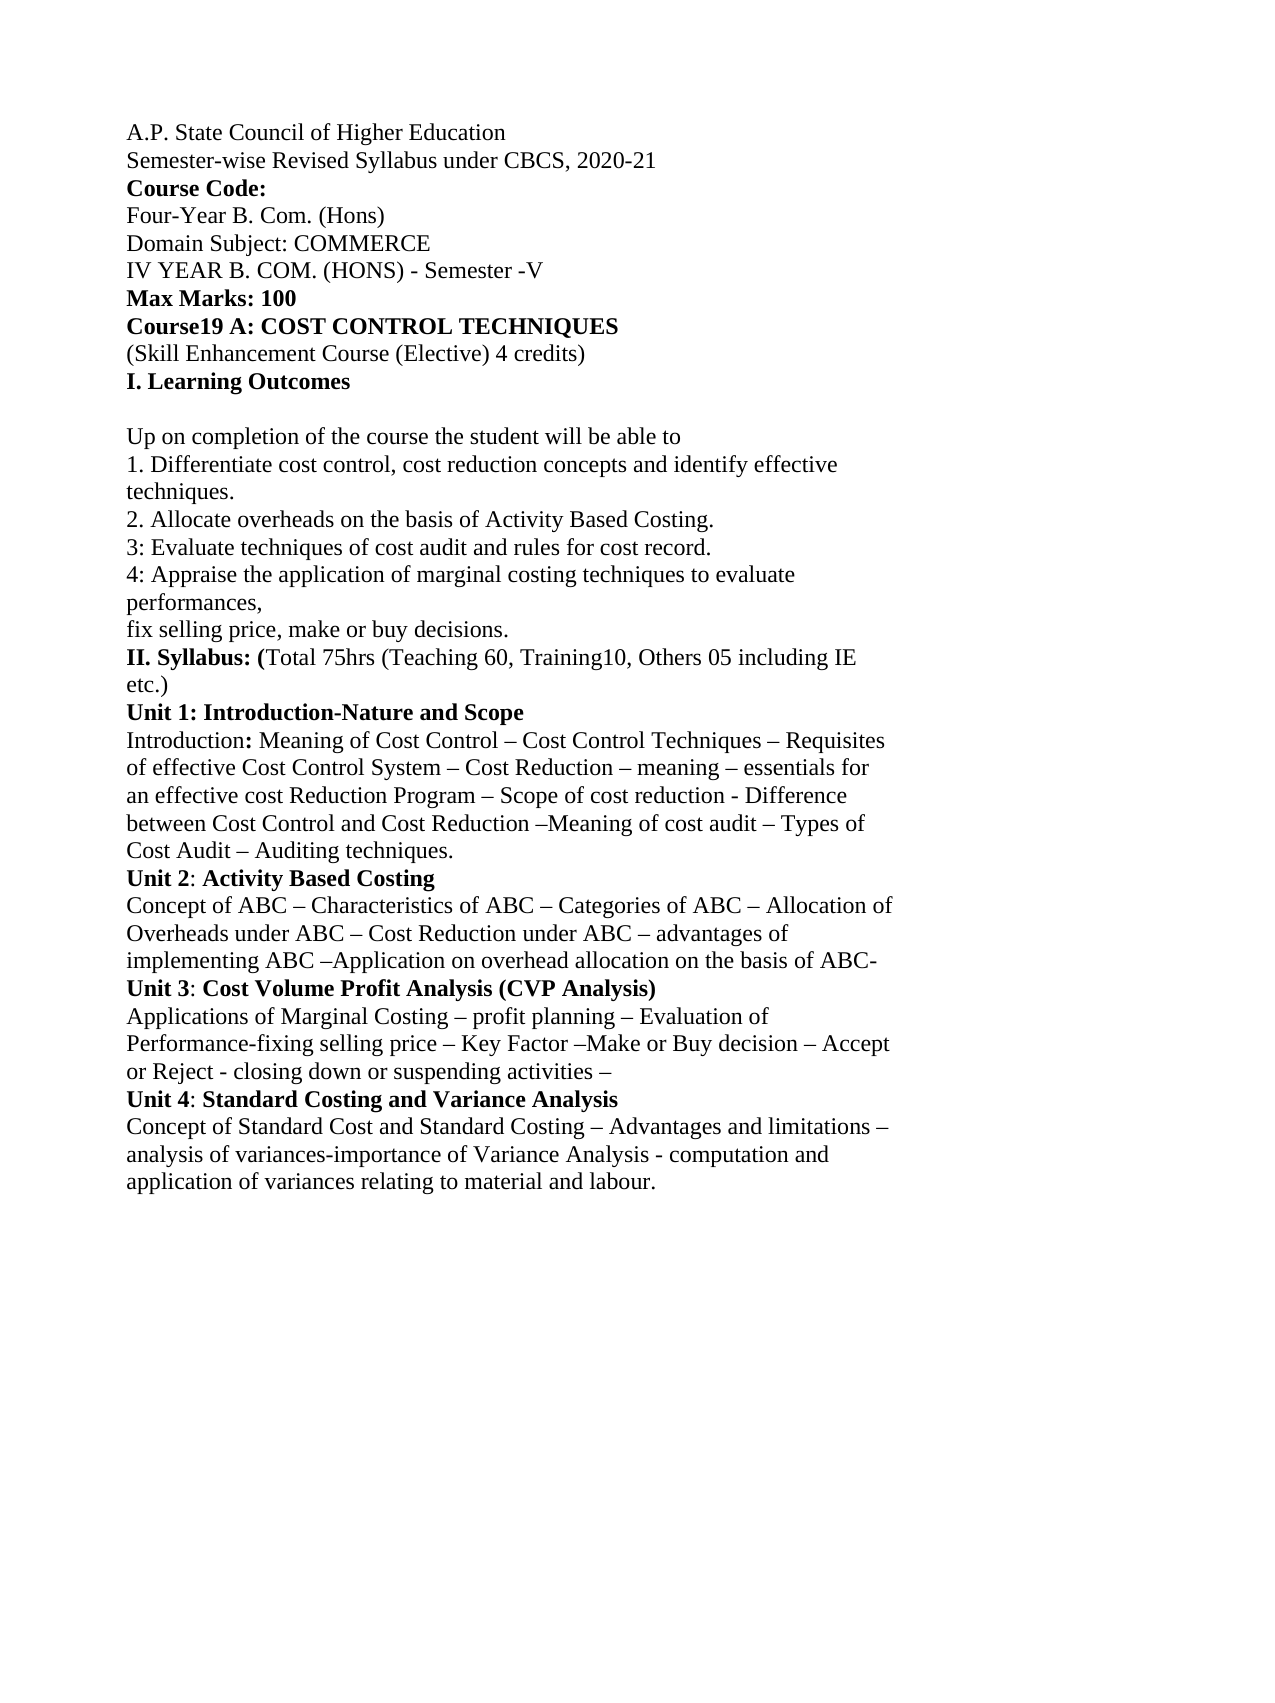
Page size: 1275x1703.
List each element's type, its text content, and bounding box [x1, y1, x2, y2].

text Max Marks: 100 [126, 284, 894, 312]
text IV YEAR B. COM. (HONS) - Semester -V [126, 256, 894, 284]
text Semester-wise Revised Syllabus under CBCS, 2020-21 [126, 146, 894, 174]
text 2. Allocate overheads on the basis of Activity Based Costing. [126, 505, 894, 532]
text Domain Subject: COMMERCE [126, 229, 894, 256]
text Course19 A: COST CONTROL TECHNIQUES [126, 312, 894, 339]
text fix selling price, make or buy decisions. [126, 615, 894, 643]
text 1. Differentiate cost control, cost reduction concepts and identify effective techniques. [126, 450, 894, 505]
text (Skill Enhancement Course (Elective) 4 credits) [126, 339, 894, 367]
text I. Learning Outcomes [126, 367, 894, 394]
text Concept of Standard Cost and Standard Costing – Advantages and limitations – analysis of variances-importance of Variance Analysis - computation and application of variances relating to material and labour. [126, 1112, 894, 1195]
text Applications of Marginal Costing – profit planning – Evaluation of Performance-fixing selling price – Key Factor –Make or Buy decision – Accept or Reject - closing down or suspending activities – [126, 1002, 894, 1084]
text Concept of ABC – Characteristics of ABC – Categories of ABC – Allocation of Overheads under ABC – Cost Reduction under ABC – advantages of implementing ABC –Application on overhead allocation on the basis of ABC- [126, 891, 894, 974]
text Unit 2: Activity Based Costing [126, 864, 894, 891]
text Four-Year B. Com. (Hons) [126, 201, 894, 229]
text Unit 1: Introduction-Nature and Scope [126, 698, 894, 726]
text Introduction: Meaning of Cost Control – Cost Control Techniques – Requisites of effective Cost Control System – Cost Reduction – meaning – essentials for an effective cost Reduction Program – Scope of cost reduction - Difference between Cost Control and Cost Reduction –Meaning of cost audit – Types of Cost Audit – Auditing techniques. [126, 726, 894, 864]
text 3: Evaluate techniques of cost audit and rules for cost record. [126, 532, 894, 560]
text Course Code: [126, 174, 894, 201]
text Unit 4: Standard Costing and Variance Analysis [126, 1084, 894, 1112]
text Up on completion of the course the student will be able to [126, 422, 894, 450]
text II. Syllabus: (Total 75hrs (Teaching 60, Training10, Others 05 including IE etc.) [126, 643, 894, 698]
text 4: Appraise the application of marginal costing techniques to evaluate performances, [126, 560, 894, 615]
text Unit 3: Cost Volume Profit Analysis (CVP Analysis) [126, 974, 894, 1002]
text A.P. State Council of Higher Education [126, 118, 894, 146]
